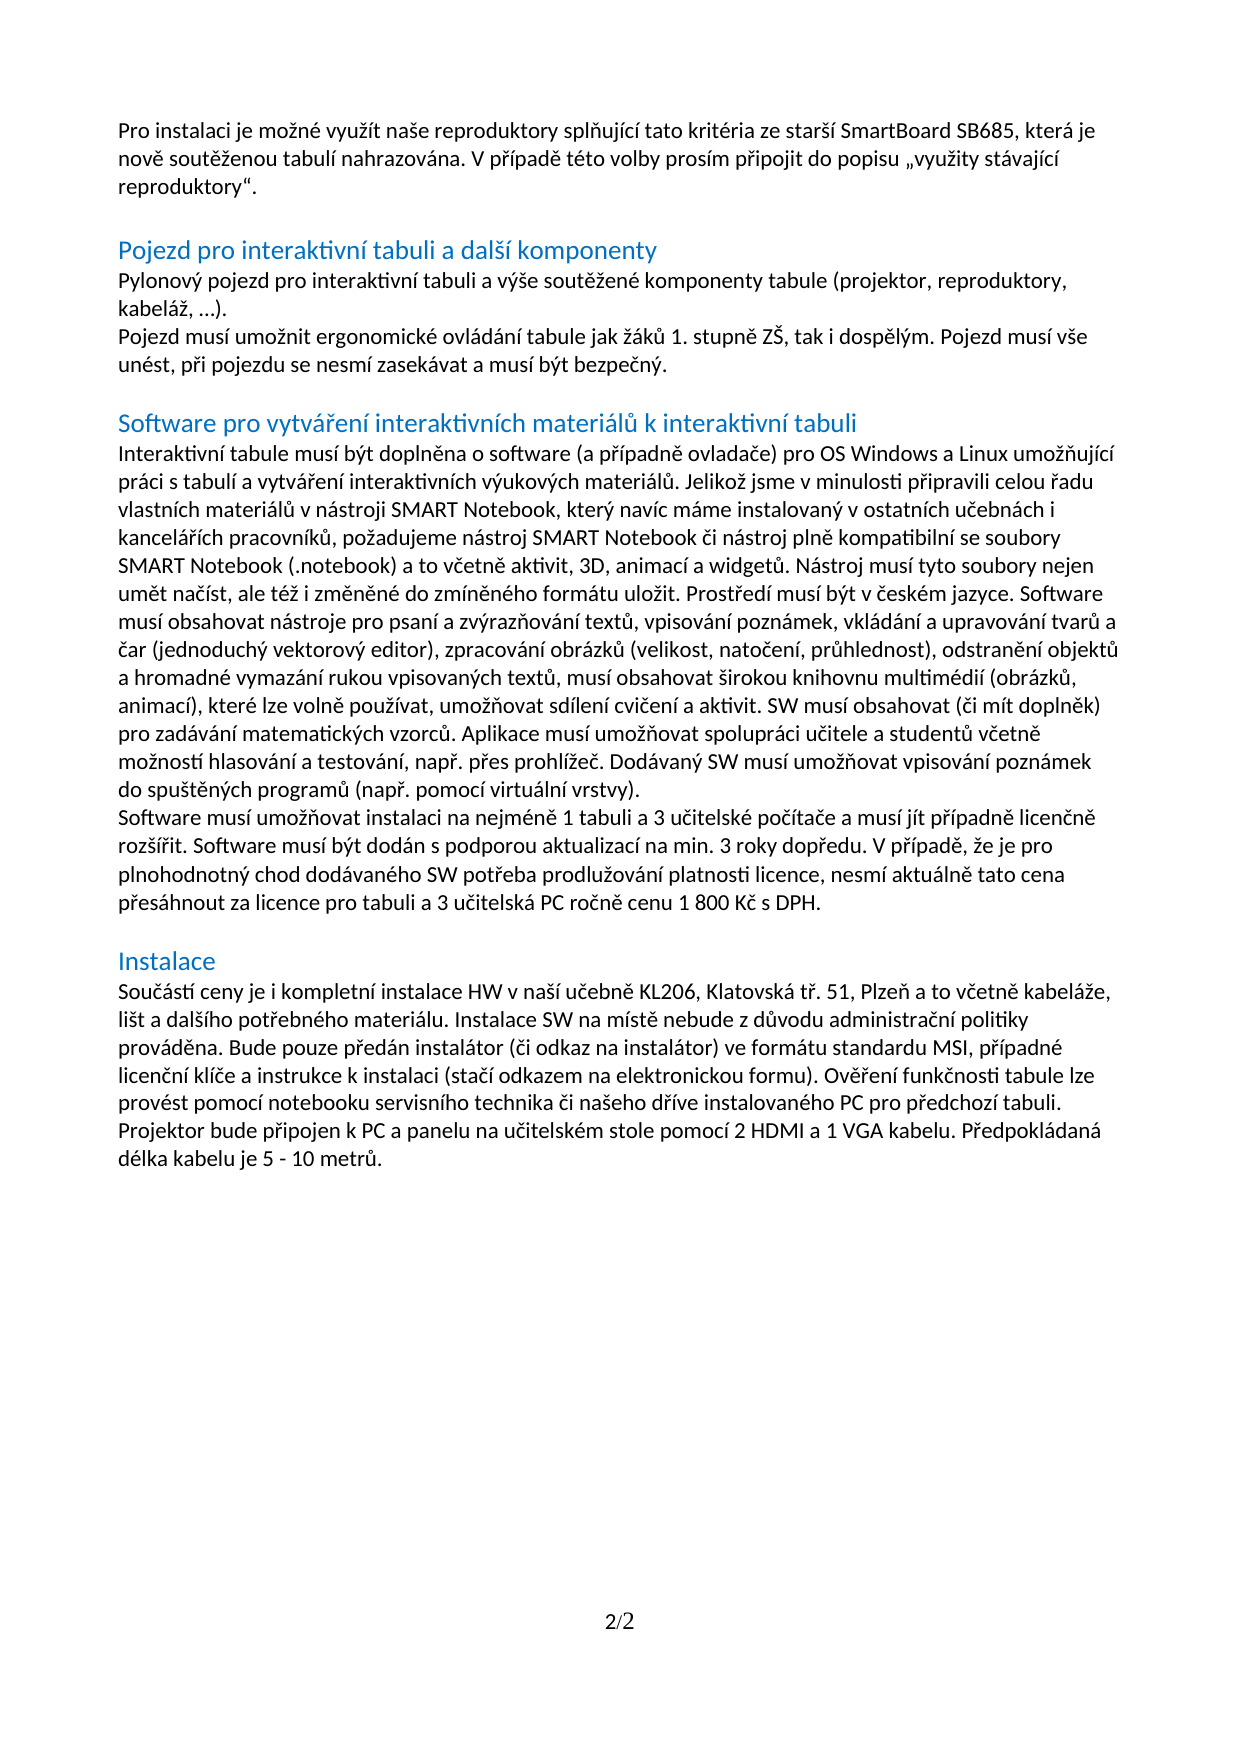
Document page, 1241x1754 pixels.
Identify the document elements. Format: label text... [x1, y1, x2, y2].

text plnohodnotný chod dodávaného SW potřeba prodlužování platnosti licence, nesmí aktuálně tato cena přesáhnout za licence pro tabuli a 3 učitelská PC ročně cenu 1 800 Kč s DPH. [118, 860, 1068, 916]
text licenční klíče a instrukce k instalaci (stačí odkazem na elektronickou formu). Ověření funkčnosti tabule lze provést pomocí notebooku servisního technika či našeho dříve instalovaného PC pro předchozí tabuli. [118, 1061, 1098, 1116]
text Pojezd musí umožnit ergonomické ovládání tabule jak žáků 1. stupně ZŠ, tak i dospělým. Pojezd musí vše unést, při pojezdu se nesmí zasekávat a musí být bezpečný. [118, 322, 1091, 378]
text Pylonový pojezd pro interaktivní tabuli a výše soutěžené komponenty tabule (projektor, reproduktory, kabeláž, …). [118, 266, 1071, 322]
text Software musí umožňovat instalaci na nejméně 1 tabuli a 3 učitelské počítače a musí jít případně licenčně rozšířit. Software musí být dodán s podporou aktualizací na min. 3 roky dopředu. V případě, že je pro [118, 803, 1100, 859]
text Interaktivní tabule musí být doplněna o software (a případně ovladače) pro OS Windows a Linux umožňující práci s tabulí a vytváření interaktivních výukových materiálů. Jelikož jsme v minulosti připravili celou řadu vlastních materiálů v nástroji SMART Notebook, který navíc máme instalovaný v ostatních učebnách i [118, 439, 1118, 523]
text reproduktory“. [118, 172, 1132, 200]
subtitle Pojezd pro interaktivní tabuli a další komponenty [118, 233, 1132, 266]
text prováděna. Bude pouze předán instalátor (či odkaz na instalátor) ve formátu standardu MSI, případné [118, 1033, 1132, 1061]
subtitle Software pro vytváření interaktivních materiálů k interaktivní tabuli [118, 406, 1132, 439]
text animací), které lze volně používat, umožňovat sdílení cvičení a aktivit. SW musí obsahovat (či mít doplněk) pro zadávání matematických vzorců. Aplikace musí umožňovat spolupráci učitele a studentů včetně možností hlasování a testování, např. přes prohlížeč. Dodávaný SW musí umožňovat vpisování poznámek do spuštěných programů (např. pomocí virtuální vrstvy). [118, 691, 1104, 803]
text Pro instalaci je možné využít naše reproduktory splňující tato kritéria ze starší SmartBoard SB685, která je nově soutěženou tabulí nahrazována. V případě této volby prosím připojit do popisu „využity stávající [118, 116, 1099, 172]
text Součástí ceny je i kompletní instalace HW v naší učebně KL206, Klatovská tř. 51, Plzeň a to včetně kabeláže, lišt a dalšího potřebného materiálu. Instalace SW na místě nebude z důvodu administrační politiky [118, 977, 1114, 1033]
text kancelářích pracovníků, požadujeme nástroj SMART Notebook či nástroj plně kompatibilní se soubory SMART Notebook (.notebook) a to včetně aktivit, 3D, animací a widgetů. Nástroj musí tyto soubory nejen umět načíst, ale též i změněné do zmíněného formátu uložit. Prostředí musí být v českém jazyce. Software musí obsahovat nástroje pro psaní a zvýrazňování textů, vpisování poznámek, vkládání a upravování tvarů a čar (jednoduchý vektorový editor), zpracování obrázků (velikost, natočení, průhlednost), odstranění objektů a hromadné vymazání rukou vpisovaných textů, musí obsahovat širokou knihovnu multimédií (obrázků, [118, 523, 1122, 691]
subtitle Instalace [118, 944, 1132, 977]
text Projektor bude připojen k PC a panelu na učitelském stole pomocí 2 HDMI a 1 VGA kabelu. Předpokládaná délka kabelu je 5 - 10 metrů. [118, 1116, 1105, 1172]
